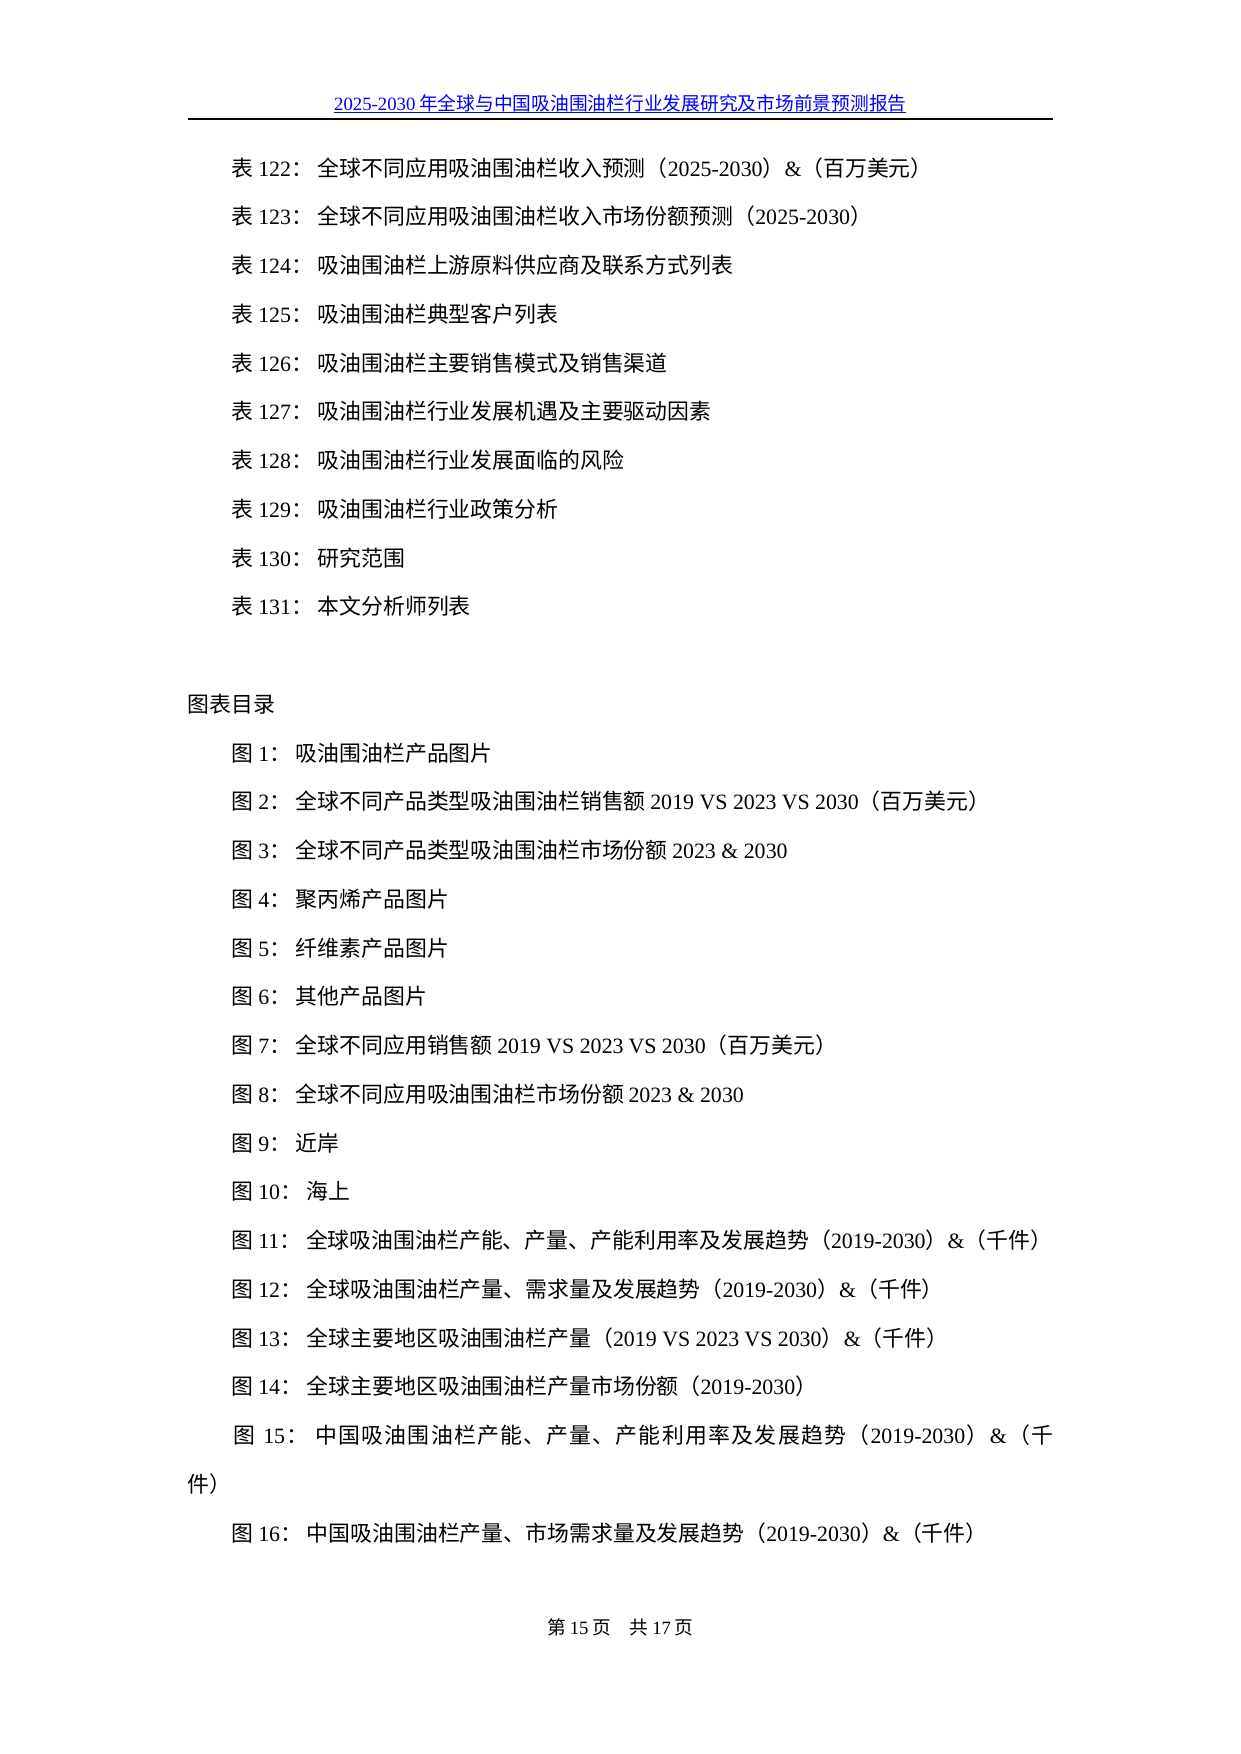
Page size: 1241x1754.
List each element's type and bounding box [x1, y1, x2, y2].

text [187, 150, 1053, 1548]
